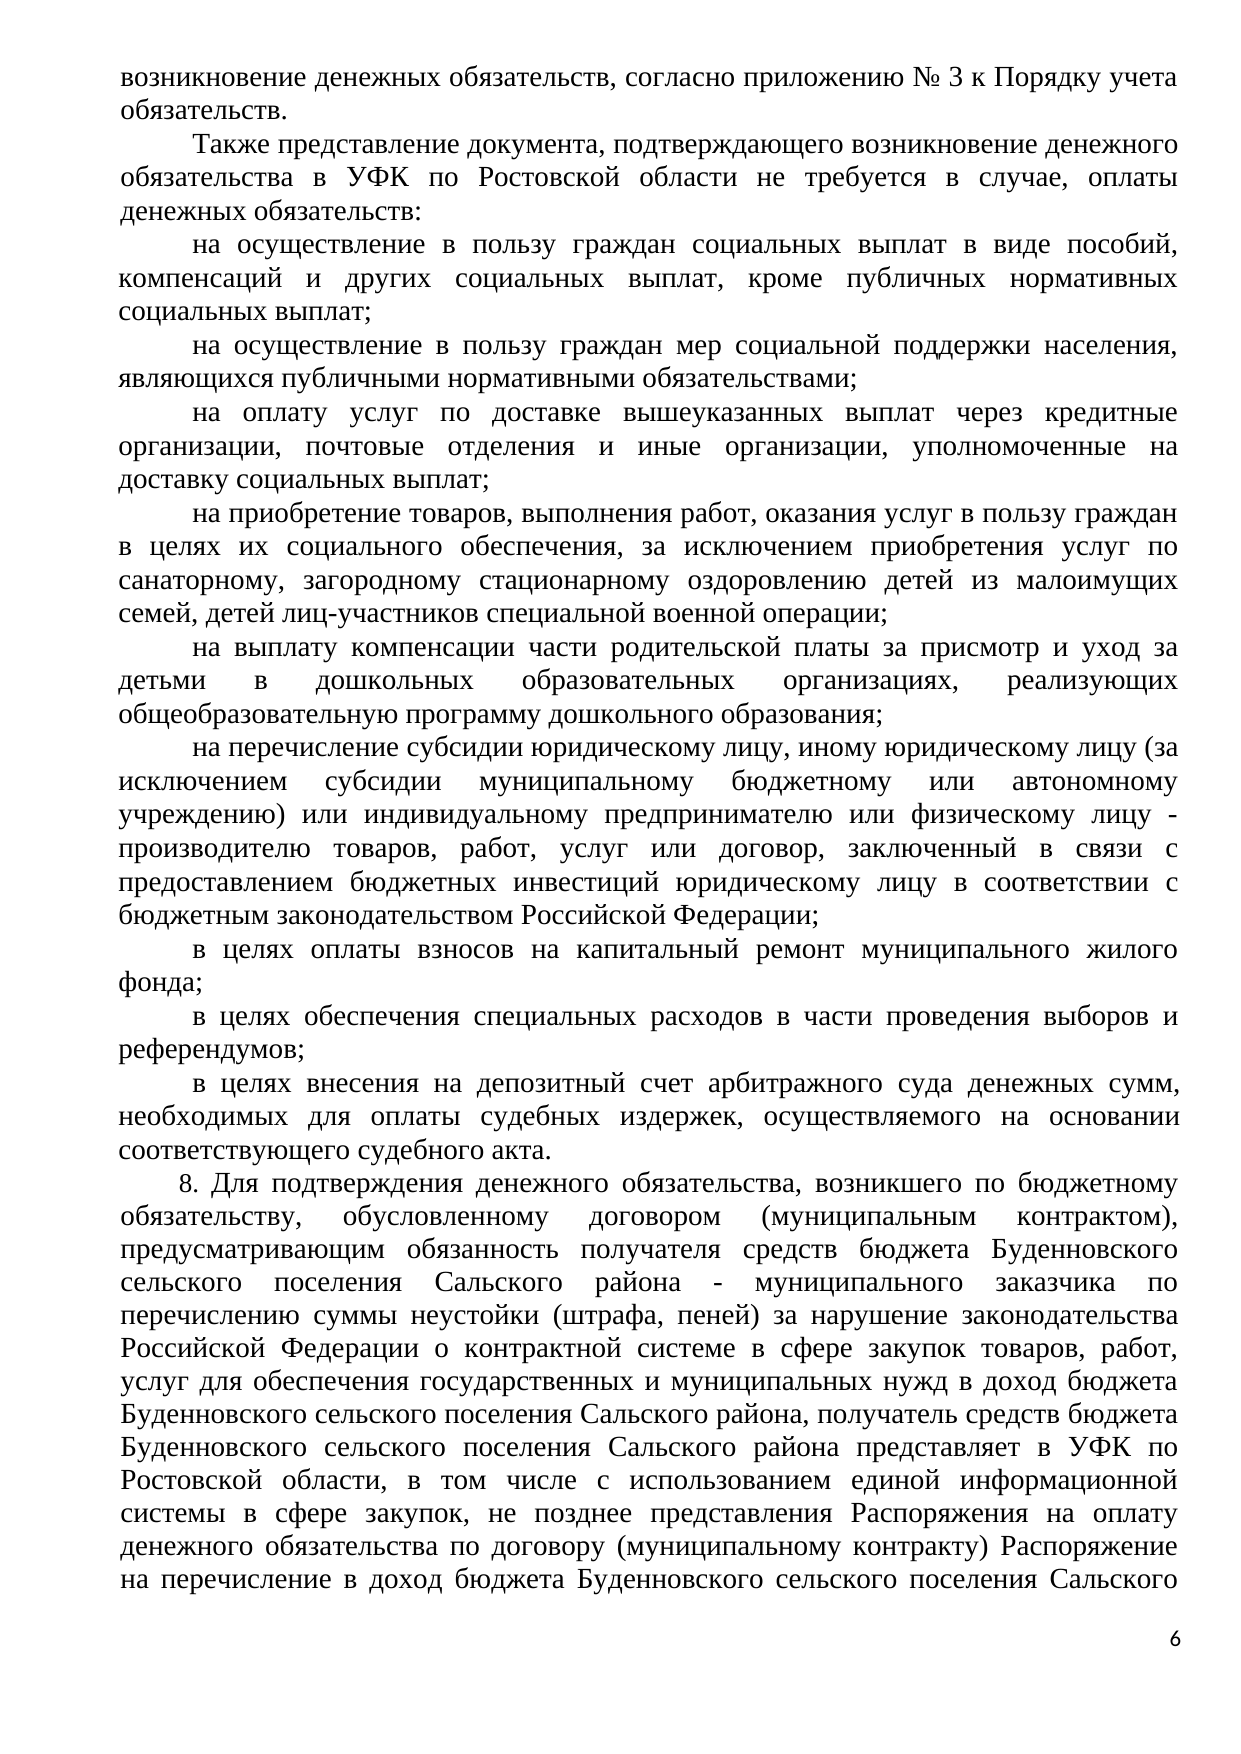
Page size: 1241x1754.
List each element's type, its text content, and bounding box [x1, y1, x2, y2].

text на осуществление в пользу граждан мер социальной поддержки населения, являющихся публичными нормативными обязательствами; [118, 327, 1179, 394]
text на приобретение товаров, выполнения работ, оказания услуг в пользу граждан в целях их социального обеспечения, за исключением приобретения услуг по санаторному, загородному стационарному оздоровлению детей из малоимущих семей, детей лиц-участников специальной военной операции; [118, 495, 1179, 629]
text в целях внесения на депозитный счет арбитражного суда денежных сумм, необходимых для оплаты судебных издержек, осуществляемого на основании соответствующего судебного акта. [118, 1065, 1181, 1166]
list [120, 59, 1179, 126]
text на перечисление субсидии юридическому лицу, иному юридическому лицу (за исключением субсидии муниципальному бюджетному или автономному учреждению) или индивидуальному предпринимателю или физическому лицу - производителю товаров, работ, услуг или договор, заключенный в связи с предоставлением бюджетных инвестиций юридическому лицу в соответствии с бюджетным законодательством Российской Федерации; [118, 730, 1179, 931]
text на оплату услуг по доставке вышеуказанных выплат через кредитные организации, почтовые отделения и иные организации, уполномоченные на доставку социальных выплат; [118, 394, 1179, 495]
text в целях обеспечения специальных расходов в части проведения выборов и референдумов; [118, 998, 1179, 1065]
text на осуществление в пользу граждан социальных выплат в виде пособий, компенсаций и других социальных выплат, кроме публичных нормативных социальных выплат; [118, 227, 1179, 327]
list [120, 1166, 1179, 1595]
text Также представление документа, подтверждающего возникновение денежного обязательства в УФК по Ростовской области не требуется в случае, оплаты денежных обязательств: [120, 126, 1179, 227]
text на выплату компенсации части родительской платы за присмотр и уход за детьми в дошкольных образовательных организациях, реализующих общеобразовательную программу дошкольного образования; [118, 629, 1179, 730]
text в целях оплаты взносов на капитальный ремонт муниципального жилого фонда; [118, 931, 1179, 998]
